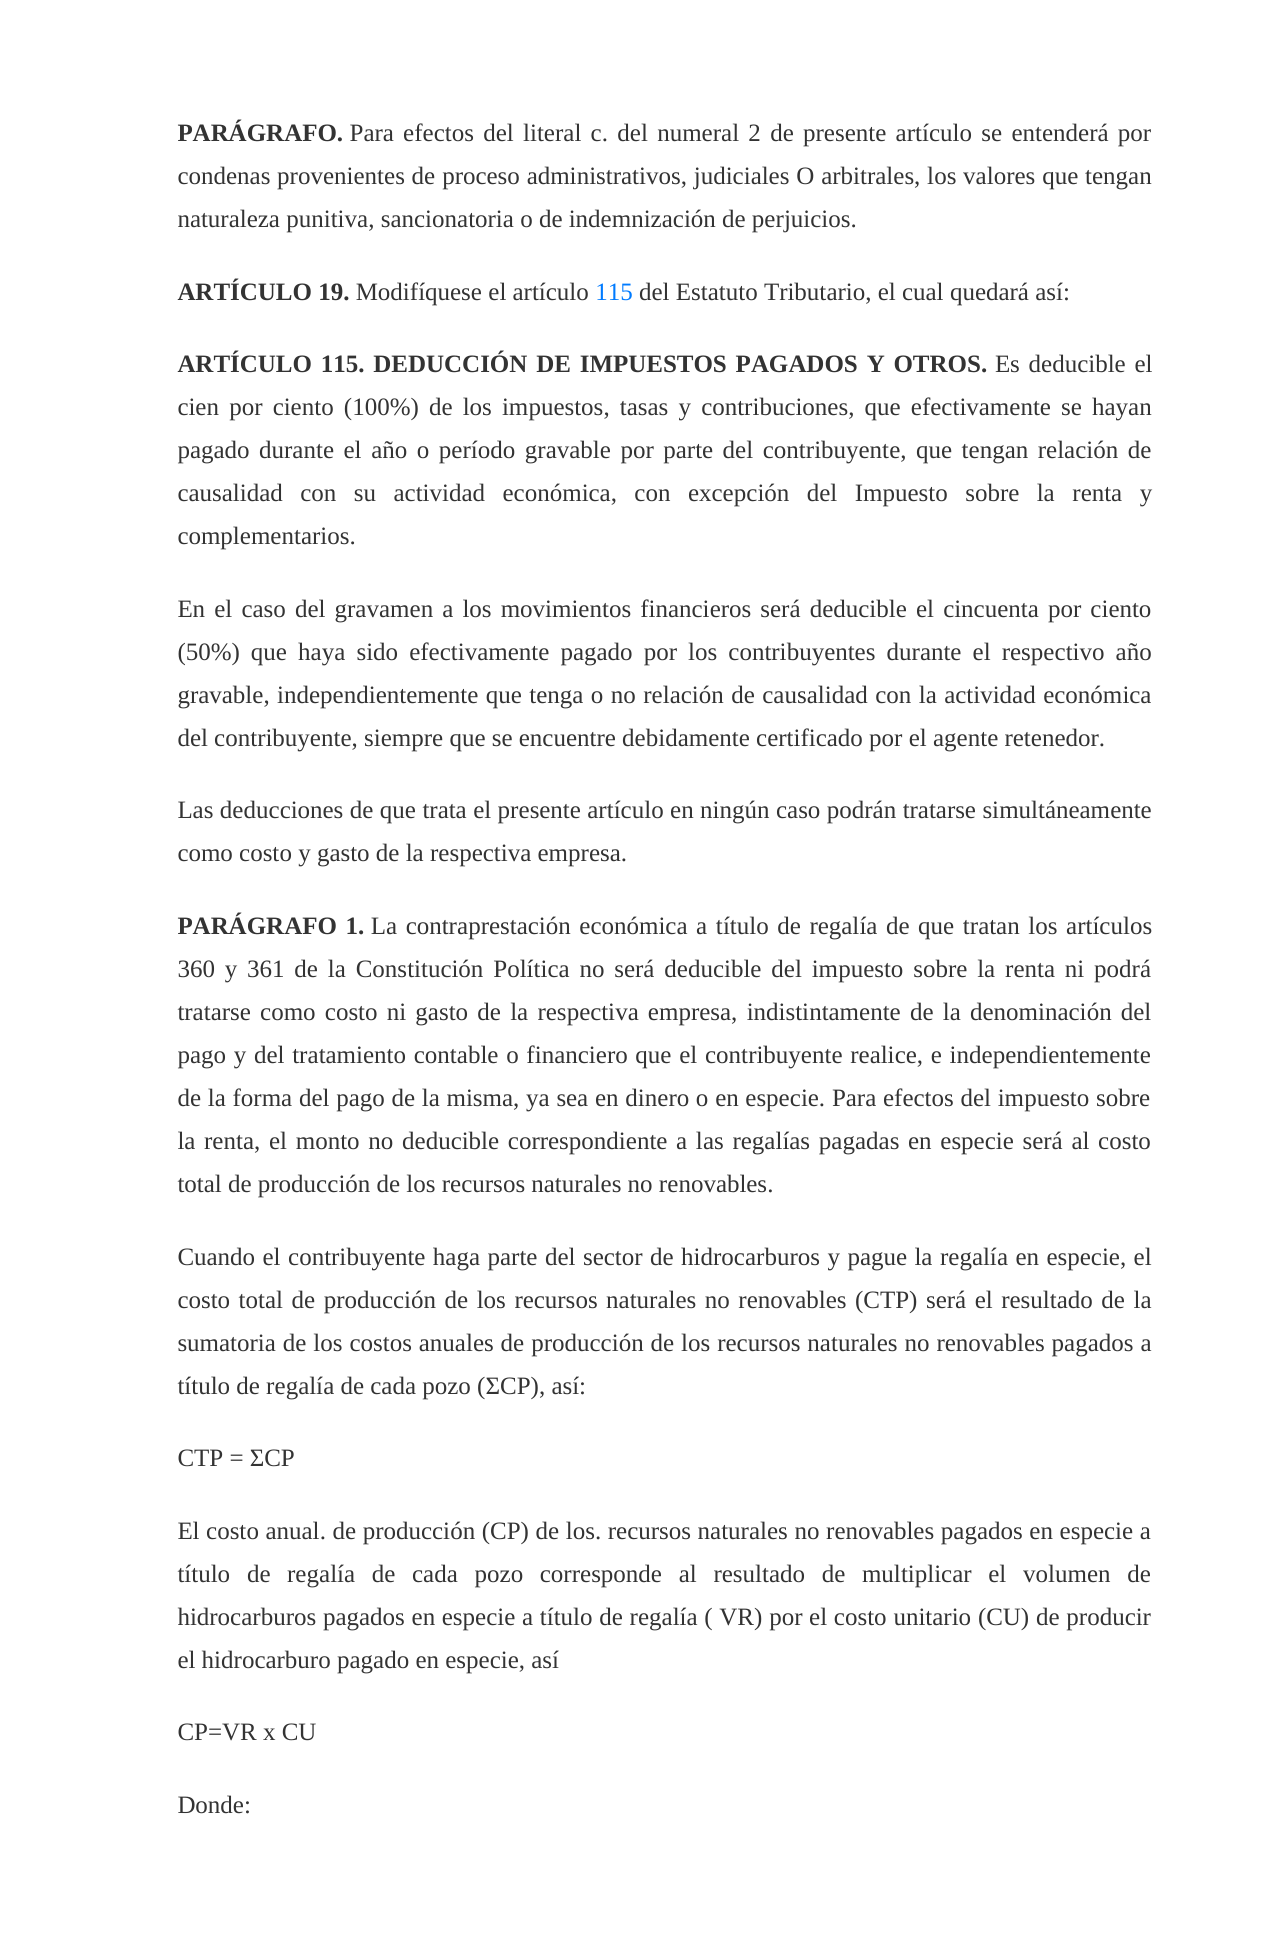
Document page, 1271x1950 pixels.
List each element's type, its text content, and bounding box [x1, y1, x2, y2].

text CP=VR x CU [177, 1717, 1153, 1746]
text Cuando el contribuyente haga parte del sector de hidrocarburos y pague la regalía en especie, el costo total de producción de los recursos naturales no renovables (CTP) será el resultado de la sumatoria de los costos anuales de producción de los recursos naturales no renovables pagados a título de regalía de cada pozo (ΣCP), así: [177, 1242, 1153, 1400]
text ARTÍCULO 19. Modifíquese el artículo 115 del Estatuto Tributario, el cual quedará así: [177, 277, 1153, 305]
text ARTÍCULO 115. DEDUCCIÓN DE IMPUESTOS PAGADOS Y OTROS. Es deducible el cien por ciento (100%) de los impuestos, tasas y contribuciones, que efectivamente se hayan pagado durante el año o período gravable por parte del contribuyente, que tengan relación de causalidad con su actividad económica, con excepción del Impuesto sobre la renta y complementarios. [177, 349, 1153, 550]
text PARÁGRAFO. Para efectos del literal c. del numeral 2 de presente artículo se entenderá por condenas provenientes de proceso administrativos, judiciales O arbitrales, los valores que tengan naturaleza punitiva, sancionatoria o de indemnización de perjuicios. [177, 118, 1153, 233]
text Donde: [177, 1790, 1153, 1818]
text Las deducciones de que trata el presente artículo en ningún caso podrán tratarse simultáneamente como costo y gasto de la respectiva empresa. [177, 795, 1153, 867]
text CTP = ΣCP [177, 1443, 1153, 1472]
text El costo anual. de producción (CP) de los. recursos naturales no renovables pagados en especie a título de regalía de cada pozo corresponde al resultado de multiplicar el volumen de hidrocarburos pagados en especie a título de regalía ( VR) por el costo unitario (CU) de producir el hidrocarburo pagado en especie, así [177, 1516, 1153, 1674]
text PARÁGRAFO 1. La contraprestación económica a título de regalía de que tratan los artículos 360 y 361 de la Constitución Política no será deducible del impuesto sobre la renta ni podrá tratarse como costo ni gasto de la respectiva empresa, indistintamente de la denominación del pago y del tratamiento contable o financiero que el contribuyente realice, e independientemente de la forma del pago de la misma, ya sea en dinero o en especie. Para efectos del impuesto sobre la renta, el monto no deducible correspondiente a las regalías pagadas en especie será al costo total de producción de los recursos naturales no renovables. [177, 911, 1153, 1198]
text En el caso del gravamen a los movimientos financieros será deducible el cincuenta por ciento (50%) que haya sido efectivamente pagado por los contribuyentes durante el respectivo año gravable, independientemente que tenga o no relación de causalidad con la actividad económica del contribuyente, siempre que se encuentre debidamente certificado por el agente retenedor. [177, 594, 1153, 752]
